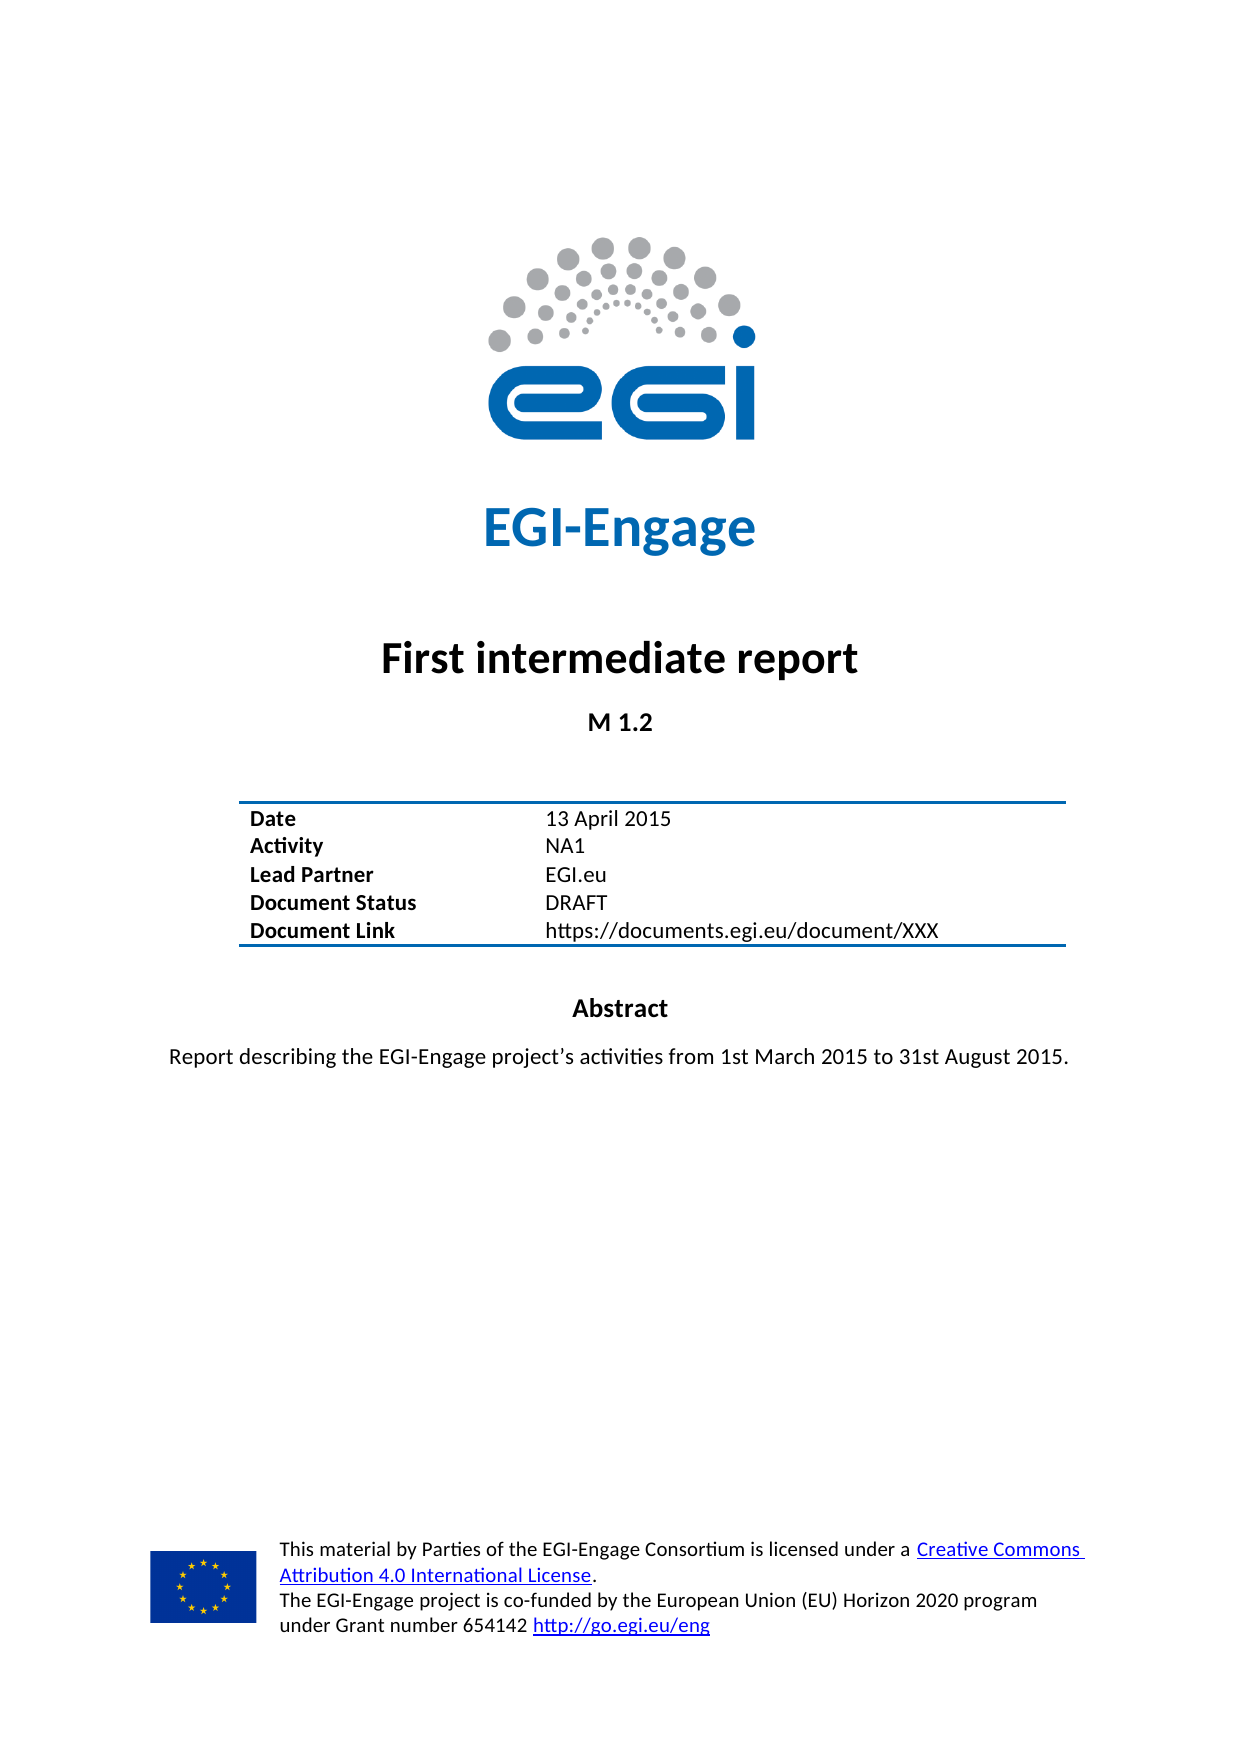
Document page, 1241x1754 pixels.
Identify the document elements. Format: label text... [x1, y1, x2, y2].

table_cell Document Link [239, 916, 534, 944]
table_header 13 April 2015 [534, 804, 1066, 832]
table_cell NA1 [534, 832, 1066, 860]
subtitle First intermediate report [150, 629, 1090, 684]
picture [452, 206, 788, 473]
table_cell EGI.eu [534, 860, 1066, 888]
table_header Date [239, 804, 534, 832]
table_cell Lead Partner [239, 860, 534, 888]
table_cell Activity [239, 832, 534, 860]
text EGI-Engage [150, 489, 1090, 561]
table_cell Document Status [239, 888, 534, 916]
subtitle M 1.2 [150, 705, 1090, 738]
text Report describing the EGI-Engage project’s activities from 1st March 2015 to 31st August 2015. [150, 1042, 1090, 1070]
table_cell https://documents.egi.eu/document/XXX [534, 916, 1066, 944]
table_cell DRAFT [534, 888, 1066, 916]
picture [150, 1551, 257, 1623]
subtitle Abstract [150, 992, 1090, 1024]
